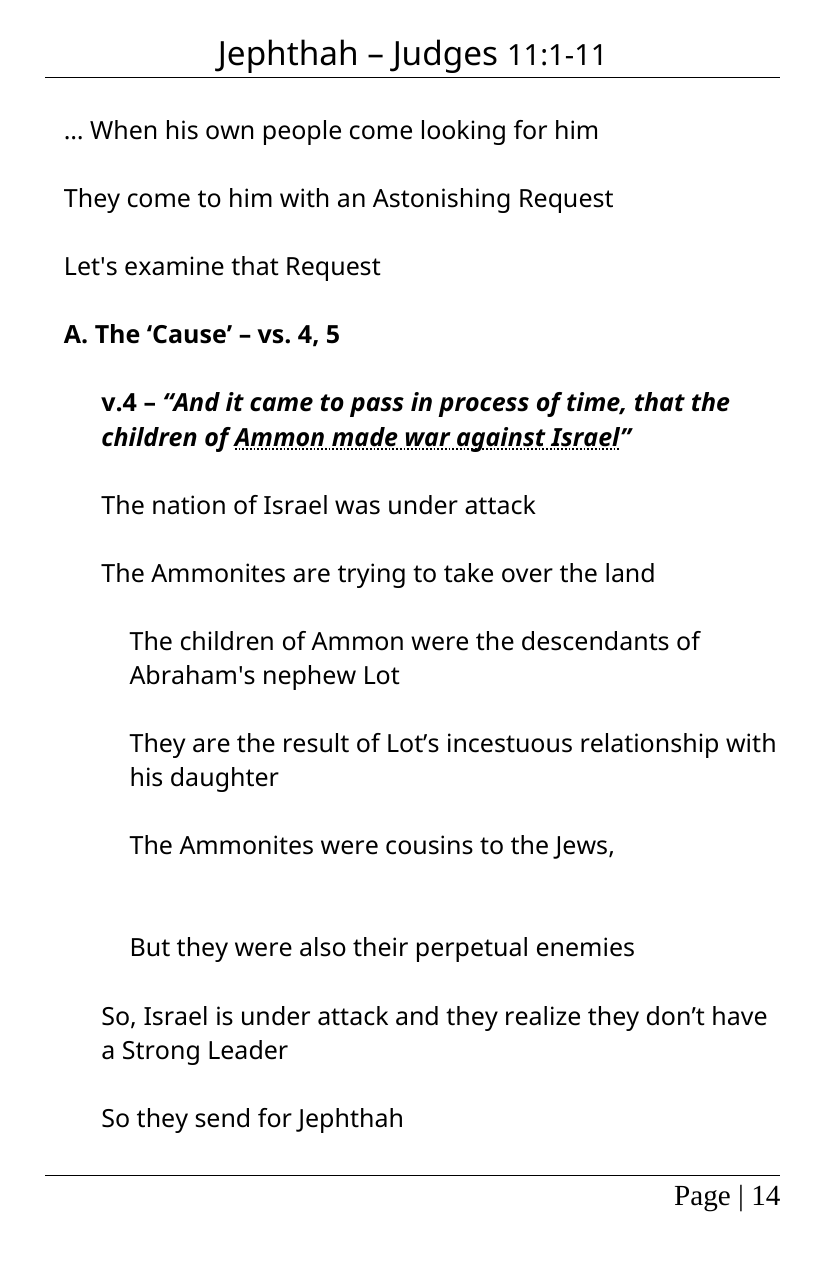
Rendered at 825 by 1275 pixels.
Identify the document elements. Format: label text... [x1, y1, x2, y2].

text Let's examine that Request [64, 249, 780, 283]
text The children of Ammon were the descendants of Abraham's nephew Lot [129, 623, 780, 692]
text So they send for Jephthah [101, 1100, 780, 1134]
text The Ammonites are trying to take over the land [101, 555, 780, 589]
text They are the result of Lot’s incestuous relationship with his daughter [129, 726, 780, 794]
text They come to him with an Astonishing Request [64, 181, 780, 215]
text The Ammonites were cousins to the Jews, [129, 828, 780, 862]
text A. The ‘Cause’ – vs. 4, 5 [64, 317, 780, 351]
text So, Israel is under attack and they realize they don’t have a Strong Leader [101, 998, 780, 1066]
text v.4 – “And it came to pass in process of time, that the children of Ammon made war against Israel” [101, 385, 780, 453]
text … When his own people come looking for him [64, 113, 780, 147]
text But they were also their perpetual enemies [129, 930, 780, 964]
text The nation of Israel was under attack [101, 487, 780, 521]
